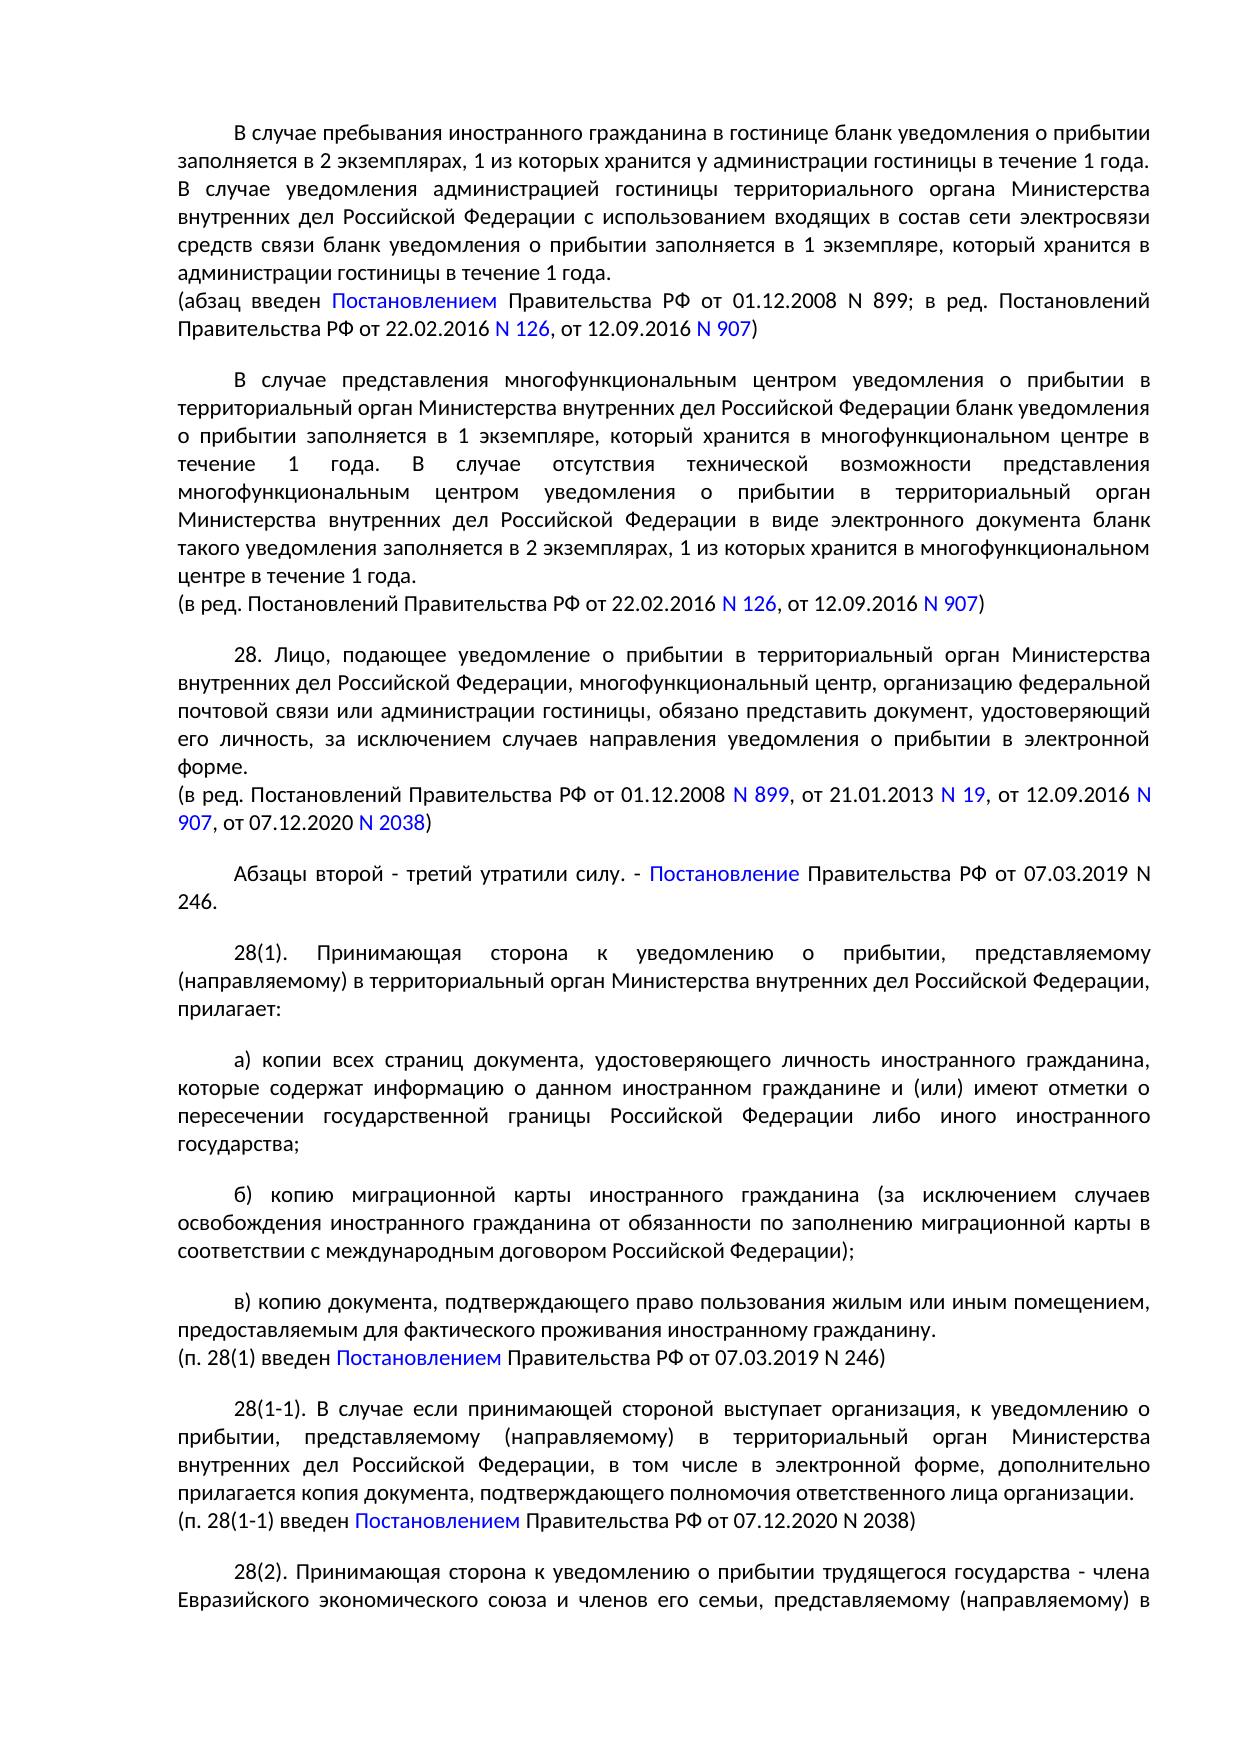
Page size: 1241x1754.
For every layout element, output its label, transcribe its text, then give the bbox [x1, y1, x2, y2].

text (абзац введен Постановлением Правительства РФ от 01.12.2008 N 899; в ред. Постановлений Правительства РФ от 22.02.2016 N 126, от 12.09.2016 N 907) [177, 286, 1152, 342]
text 28. Лицо, подающее уведомление о прибытии в территориальный орган Министерства внутренних дел Российской Федерации, многофункциональный центр, организацию федеральной почтовой связи или администрации гостиницы, обязано представить документ, удостоверяющий его личность, за исключением случаев направления уведомления о прибытии в электронной форме. [177, 640, 1152, 780]
text а) копии всех страниц документа, удостоверяющего личность иностранного гражданина, которые содержат информацию о данном иностранном гражданине и (или) имеют отметки о пересечении государственной границы Российской Федерации либо иного иностранного государства; [177, 1045, 1152, 1157]
text 28(1-1). В случае если принимающей стороной выступает организация, к уведомлению о прибытии, представляемому (направляемому) в территориальный орган Министерства внутренних дел Российской Федерации, в том числе в электронной форме, дополнительно прилагается копия документа, подтверждающего полномочия ответственного лица организации. [177, 1394, 1152, 1506]
text (в ред. Постановлений Правительства РФ от 01.12.2008 N 899, от 21.01.2013 N 19, от 12.09.2016 N 907, от 07.12.2020 N 2038) [177, 780, 1152, 836]
text В случае пребывания иностранного гражданина в гостинице бланк уведомления о прибытии заполняется в 2 экземплярах, 1 из которых хранится у администрации гостиницы в течение 1 года. В случае уведомления администрацией гостиницы территориального органа Министерства внутренних дел Российской Федерации с использованием входящих в состав сети электросвязи средств связи бланк уведомления о прибытии заполняется в 1 экземпляре, который хранится в администрации гостиницы в течение 1 года. [177, 118, 1152, 286]
text б) копию миграционной карты иностранного гражданина (за исключением случаев освобождения иностранного гражданина от обязанности по заполнению миграционной карты в соответствии с международным договором Российской Федерации); [177, 1180, 1152, 1264]
text (п. 28(1) введен Постановлением Правительства РФ от 07.03.2019 N 246) [177, 1343, 1152, 1371]
text (в ред. Постановлений Правительства РФ от 22.02.2016 N 126, от 12.09.2016 N 907) [177, 589, 1152, 617]
text (п. 28(1-1) введен Постановлением Правительства РФ от 07.12.2020 N 2038) [177, 1506, 1152, 1534]
text В случае представления многофункциональным центром уведомления о прибытии в территориальный орган Министерства внутренних дел Российской Федерации бланк уведомления о прибытии заполняется в 1 экземпляре, который хранится в многофункциональном центре в течение 1 года. В случае отсутствия технической возможности представления многофункциональным центром уведомления о прибытии в территориальный орган Министерства внутренних дел Российской Федерации в виде электронного документа бланк такого уведомления заполняется в 2 экземплярах, 1 из которых хранится в многофункциональном центре в течение 1 года. [177, 365, 1152, 589]
text 28(1). Принимающая сторона к уведомлению о прибытии, представляемому (направляемому) в территориальный орган Министерства внутренних дел Российской Федерации, прилагает: [177, 938, 1152, 1022]
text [177, 1557, 1152, 1613]
text Абзацы второй - третий утратили силу. - Постановление Правительства РФ от 07.03.2019 N 246. [177, 859, 1152, 915]
text в) копию документа, подтверждающего право пользования жилым или иным помещением, предоставляемым для фактического проживания иностранному гражданину. [177, 1287, 1152, 1343]
